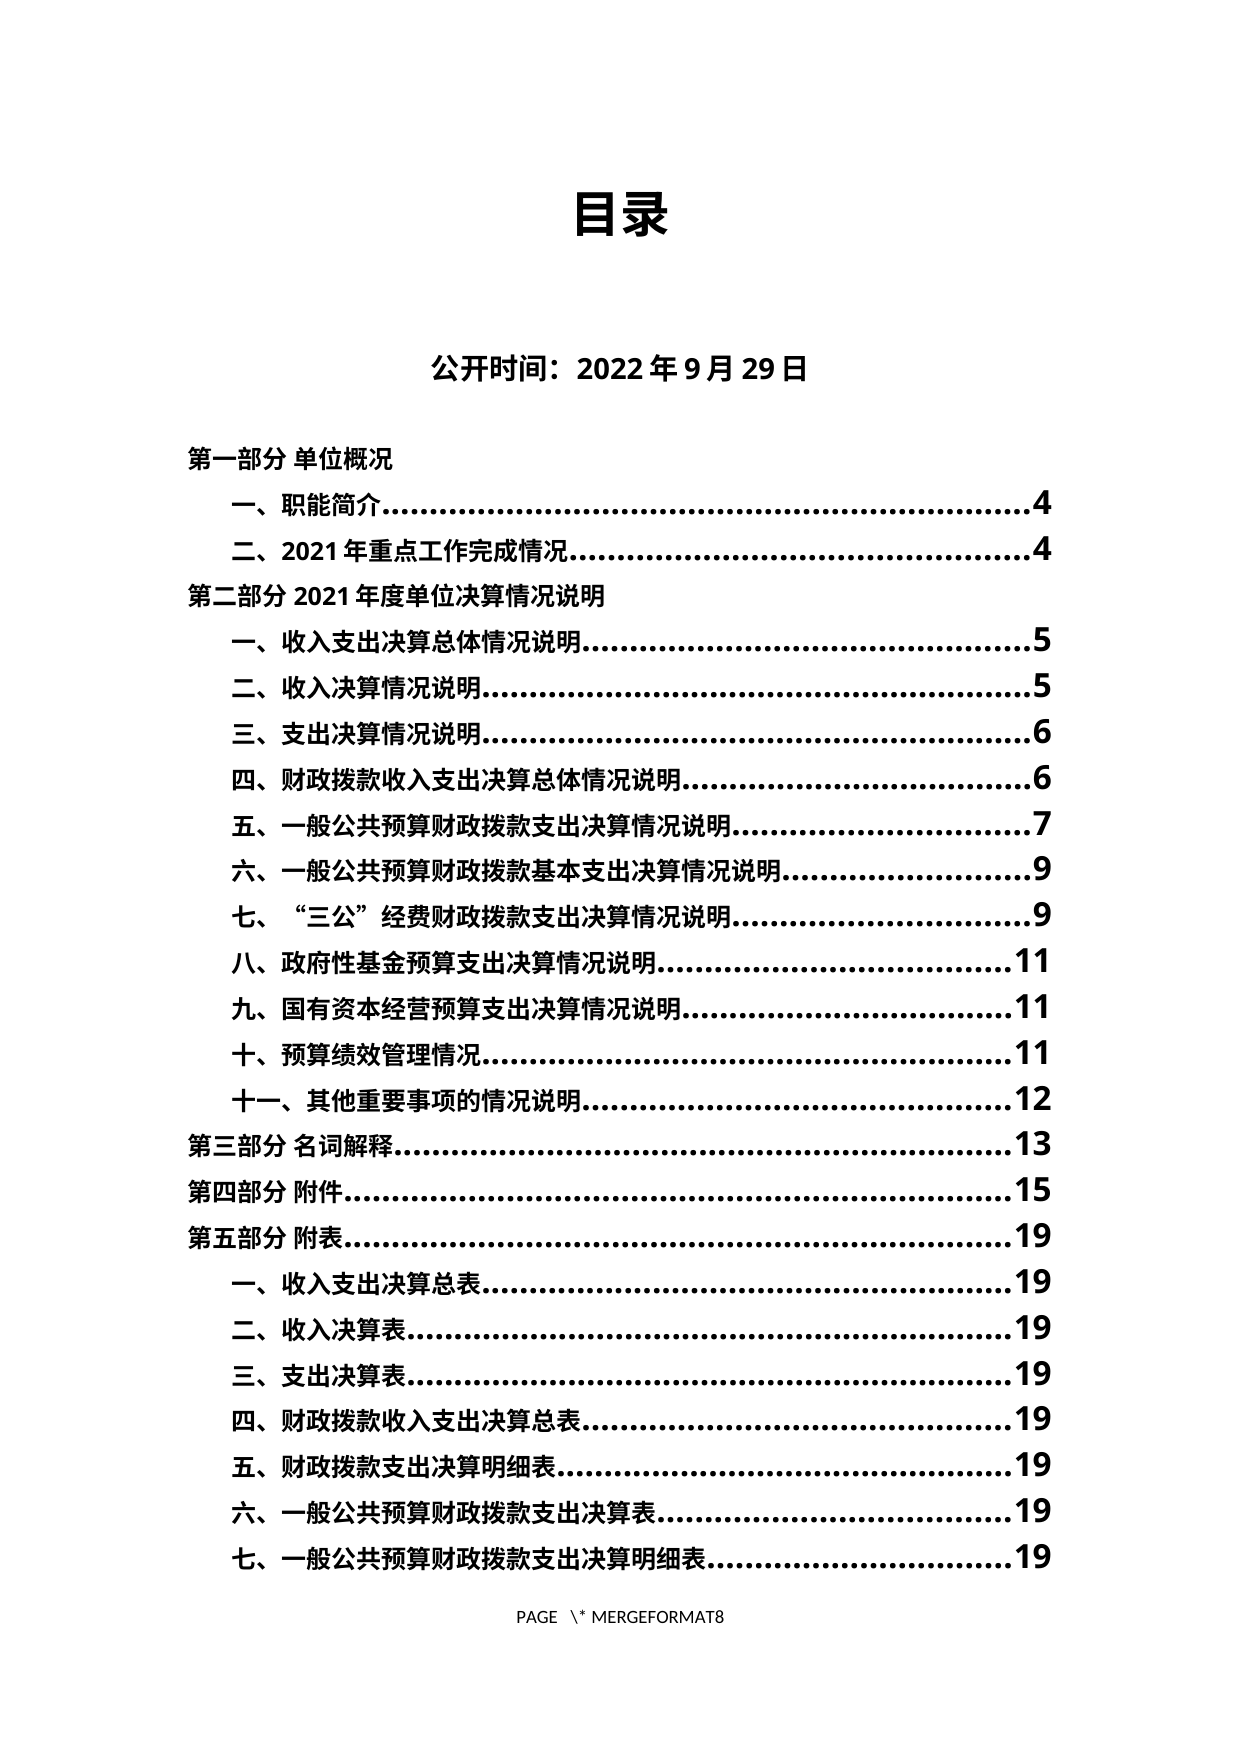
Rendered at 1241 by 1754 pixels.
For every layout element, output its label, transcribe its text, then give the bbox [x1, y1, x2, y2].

text 公开时间：2022年9月29日 [187, 334, 1053, 399]
text 四、财政拨款收入支出决算总表 19 [231, 1394, 1053, 1440]
text 九、国有资本经营预算支出决算情况说明 11 [231, 982, 1053, 1027]
text 六、一般公共预算财政拨款基本支出决算情况说明 9 [231, 844, 1053, 890]
text 五、一般公共预算财政拨款支出决算情况说明 7 [231, 798, 1053, 844]
text 七、一般公共预算财政拨款支出决算明细表 19 [231, 1532, 1053, 1577]
text 一、职能简介 4 [231, 477, 1053, 523]
text 三、支出决算情况说明 6 [231, 707, 1053, 752]
text 十、预算绩效管理情况 11 [231, 1027, 1053, 1073]
text 四、财政拨款收入支出决算总体情况说明 6 [231, 752, 1053, 798]
text 二、收入决算情况说明 5 [231, 661, 1053, 707]
text 一、收入支出决算总体情况说明 5 [231, 615, 1053, 661]
text 十一、其他重要事项的情况说明 12 [231, 1073, 1053, 1119]
text 八、政府性基金预算支出决算情况说明 11 [231, 936, 1053, 982]
text 第五部分 附表 19 [187, 1211, 1053, 1257]
text 目录 [187, 162, 1053, 259]
text 七、“三公”经费财政拨款支出决算情况说明 9 [231, 890, 1053, 936]
text 第四部分 附件 15 [187, 1165, 1053, 1211]
text 三、支出决算表 19 [231, 1348, 1053, 1394]
text 第二部分 2021年度单位决算情况说明 [187, 569, 1053, 615]
text 一、收入支出决算总表 19 [231, 1257, 1053, 1302]
text 二、2021年重点工作完成情况 4 [231, 523, 1053, 569]
text 第一部分 单位概况 [187, 432, 1053, 477]
text 五、财政拨款支出决算明细表 19 [231, 1440, 1053, 1486]
text 二、收入决算表 19 [231, 1302, 1053, 1348]
text 六、一般公共预算财政拨款支出决算表 19 [231, 1486, 1053, 1532]
text 第三部分 名词解释 13 [187, 1119, 1053, 1165]
